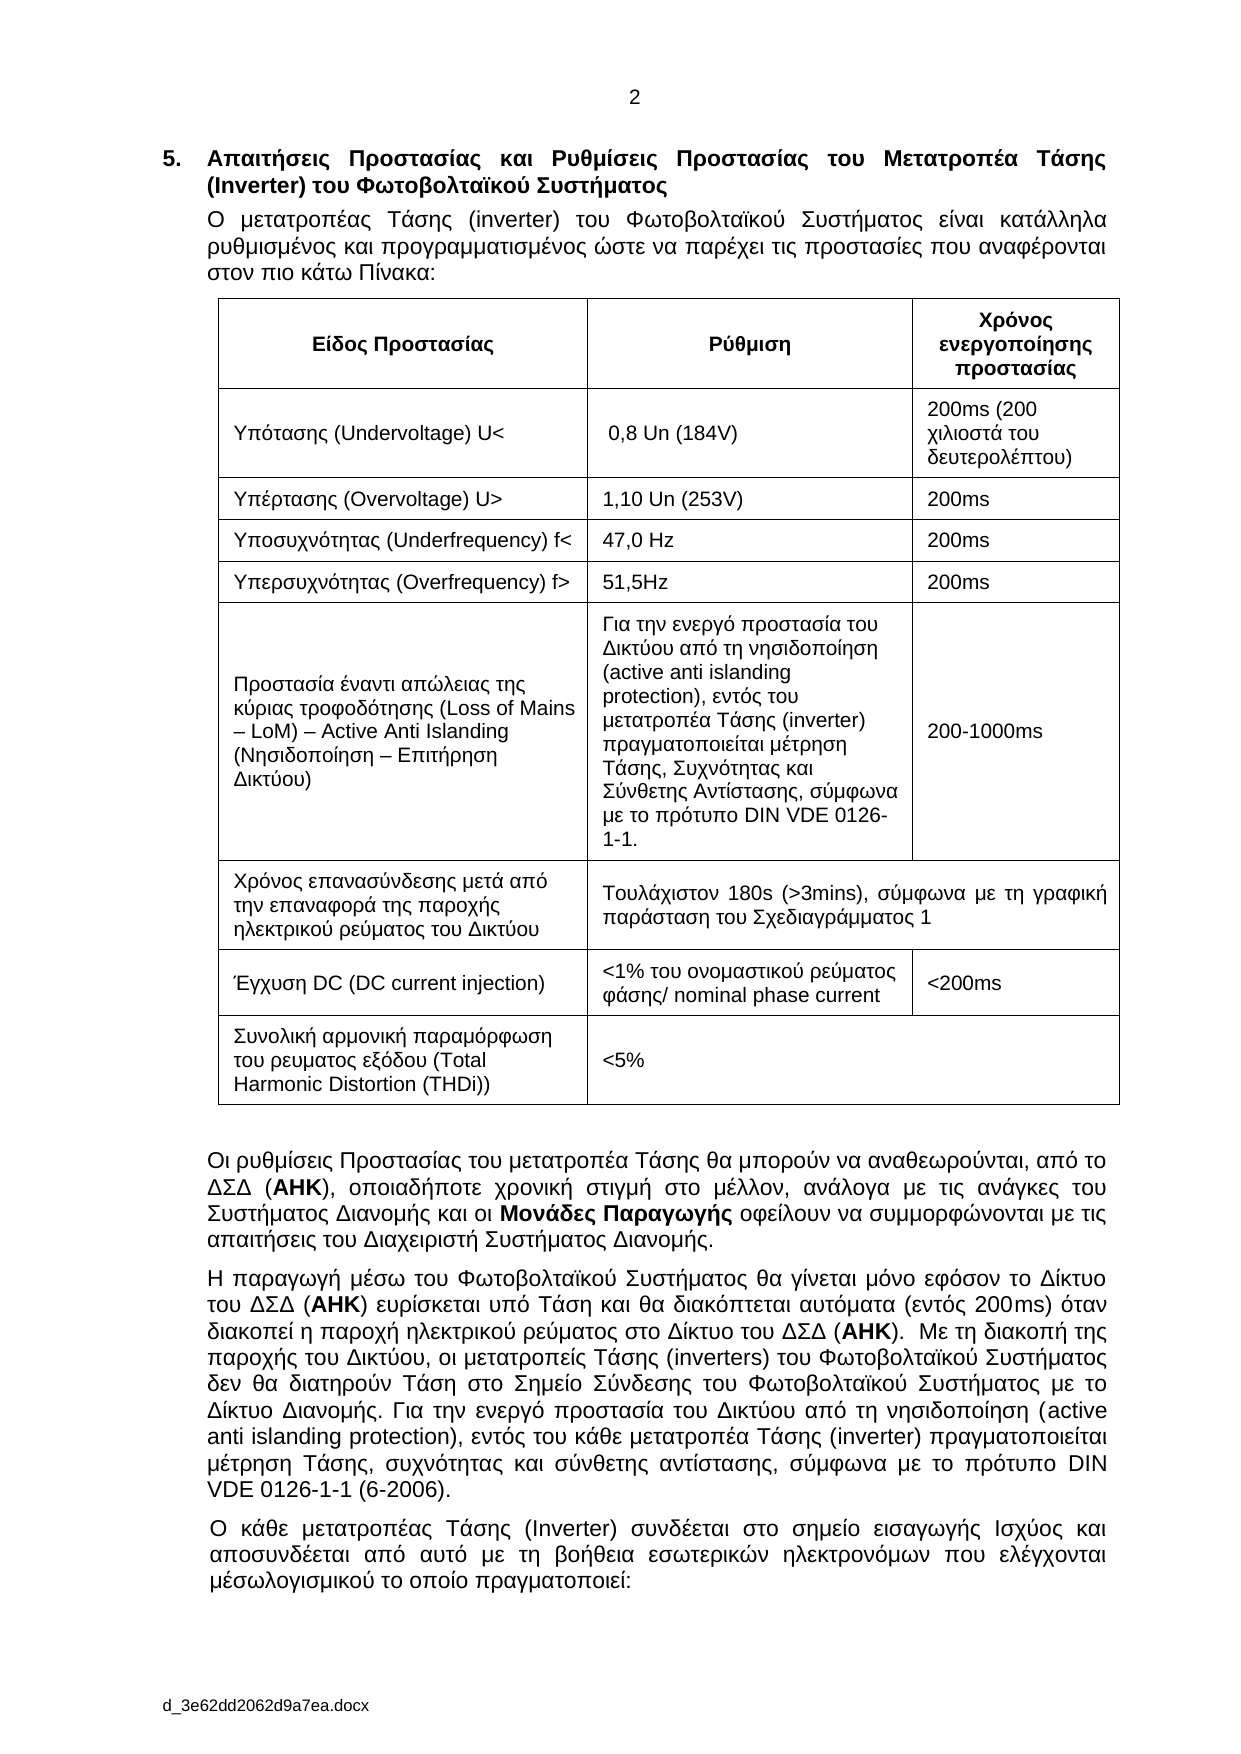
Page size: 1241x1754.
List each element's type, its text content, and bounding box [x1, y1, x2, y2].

table_cell 51,5Hz [588, 562, 912, 602]
table_cell 200ms [913, 562, 1119, 602]
text Ο κάθε μετατροπέας Τάσης (Inverter) συνδέεται στο σημείο εισαγωγής Ισχύος και αποσυνδέεται από αυτό με τη βοήθεια εσωτερικών ηλεκτρονόμων που ελέγχονται μέσωλογισμικού το οποίο πραγματοποιεί: [209, 1515, 1107, 1594]
table_cell Χρόνος επανασύνδεσης μετά από την επαναφορά της παροχής ηλεκτρικού ρεύματος του Δικτύου [219, 861, 587, 949]
text Η παραγωγή μέσω του Φωτοβολταϊκού Συστήματος θα γίνεται μόνο εφόσον το Δίκτυο του ΔΣΔ (ΑΗΚ) ευρίσκεται υπό Τάση και θα διακόπτεται αυτόματα (εντός 200ms) όταν διακοπεί η παροχή ηλεκτρικού ρεύματος στο Δίκτυο του ΔΣΔ (ΑΗΚ). Με τη διακοπή της παροχής του Δικτύου, οι μετατροπείς Τάσης (inverters) του Φωτοβολταϊκού Συστήματος δεν θα διατηρούν Τάση στο Σημείο Σύνδεσης του Φωτοβολταϊκού Συστήματος με το Δίκτυο Διανομής. Για την ενεργό προστασία του Δικτύου από τη νησιδοποίηση (active anti islanding protection), εντός του κάθε μετατροπέα Τάσης (inverter) πραγματοποιείται μέτρηση Τάσης, συχνότητας και σύνθετης αντίστασης, σύμφωνα με το πρότυπο DIN VDE 0126-1-1 (6-2006). [207, 1265, 1107, 1502]
table_cell 200ms [913, 478, 1119, 519]
table_cell <5% [588, 1016, 1119, 1104]
text Οι ρυθμίσεις Προστασίας του μετατροπέα Τάσης θα μπορούν να αναθεωρούνται, από το ΔΣΔ (ΑΗΚ), οποιαδήποτε χρονική στιγμή στο μέλλον, ανάλογα με τις ανάγκες του Συστήματος Διανομής και οι Μονάδες Παραγωγής οφείλουν να συμμορφώνονται με τις απαιτήσεις του Διαχειριστή Συστήματος Διανομής. [207, 1147, 1107, 1252]
table_cell Υπότασης (Undervoltage) U< [219, 389, 587, 477]
table_cell <1% του ονομαστικού ρεύματος φάσης/ nominal phase current [588, 950, 912, 1015]
table_cell Για την ενεργό προστασία του Δικτύου από τη νησιδοποίηση (active anti islanding protection), εντός του μετατροπέα Τάσης (inverter) πραγματοποιείται μέτρηση Τάσης, Συχνότητας και Σύνθετης Αντίστασης, σύμφωνα με το πρότυπο DIN VDE 0126-1-1. [588, 603, 912, 859]
table_cell Υποσυχνότητας (Underfrequency) f< [219, 520, 587, 561]
table_cell Συνολική αρμονική παραμόρφωση του ρευματος εξόδου (Total Harmonic Distortion (THDi)) [219, 1016, 587, 1104]
table_cell <200ms [913, 950, 1119, 1015]
table_cell Υπέρτασης (Overvoltage) U> [219, 478, 587, 519]
table_cell 200ms (200 χιλιοστά του δευτερολέπτου) [913, 389, 1119, 477]
table_cell 1,10 Un (253V) [588, 478, 912, 519]
text Ο μετατροπέας Τάσης (inverter) του Φωτοβολταϊκού Συστήματος είναι κατάλληλα ρυθμισμένος και προγραμματισμένος ώστε να παρέχει τις προστασίες που αναφέρονται στον πιο κάτω Πίνακα: [207, 206, 1107, 286]
table_header Ρύθμιση [588, 299, 912, 388]
table_cell 200-1000ms [913, 603, 1119, 859]
table_header Είδος Προστασίας [219, 299, 587, 388]
table_cell 200ms [913, 520, 1119, 561]
table_cell 0,8 Un (184V) [588, 389, 912, 477]
table_header Χρόνος ενεργοποίησης προστασίας [913, 299, 1119, 388]
table_cell Έγχυση DC (DC current injection) [219, 950, 587, 1015]
table_cell Τουλάχιστον 180s (>3mins), σύμφωνα με τη γραφική παράσταση του Σχεδιαγράμματος 1 [588, 861, 1119, 949]
list Απαιτήσεις Προστασίας και Ρυθμίσεις Προστασίας του Μετατροπέα Τάσης (Inverter) του Φωτοβολταϊκού Συστήματος [162, 145, 1107, 198]
table_cell Υπερσυχνότητας (Overfrequency) f> [219, 562, 587, 602]
table_cell Προστασία έναντι απώλειας της κύριας τροφοδότησης (Loss of Mains – LoM) – Active Anti Islanding (Νησιδοποίηση – Επιτήρηση Δικτύου) [219, 603, 587, 859]
table_cell 47,0 Hz [588, 520, 912, 561]
